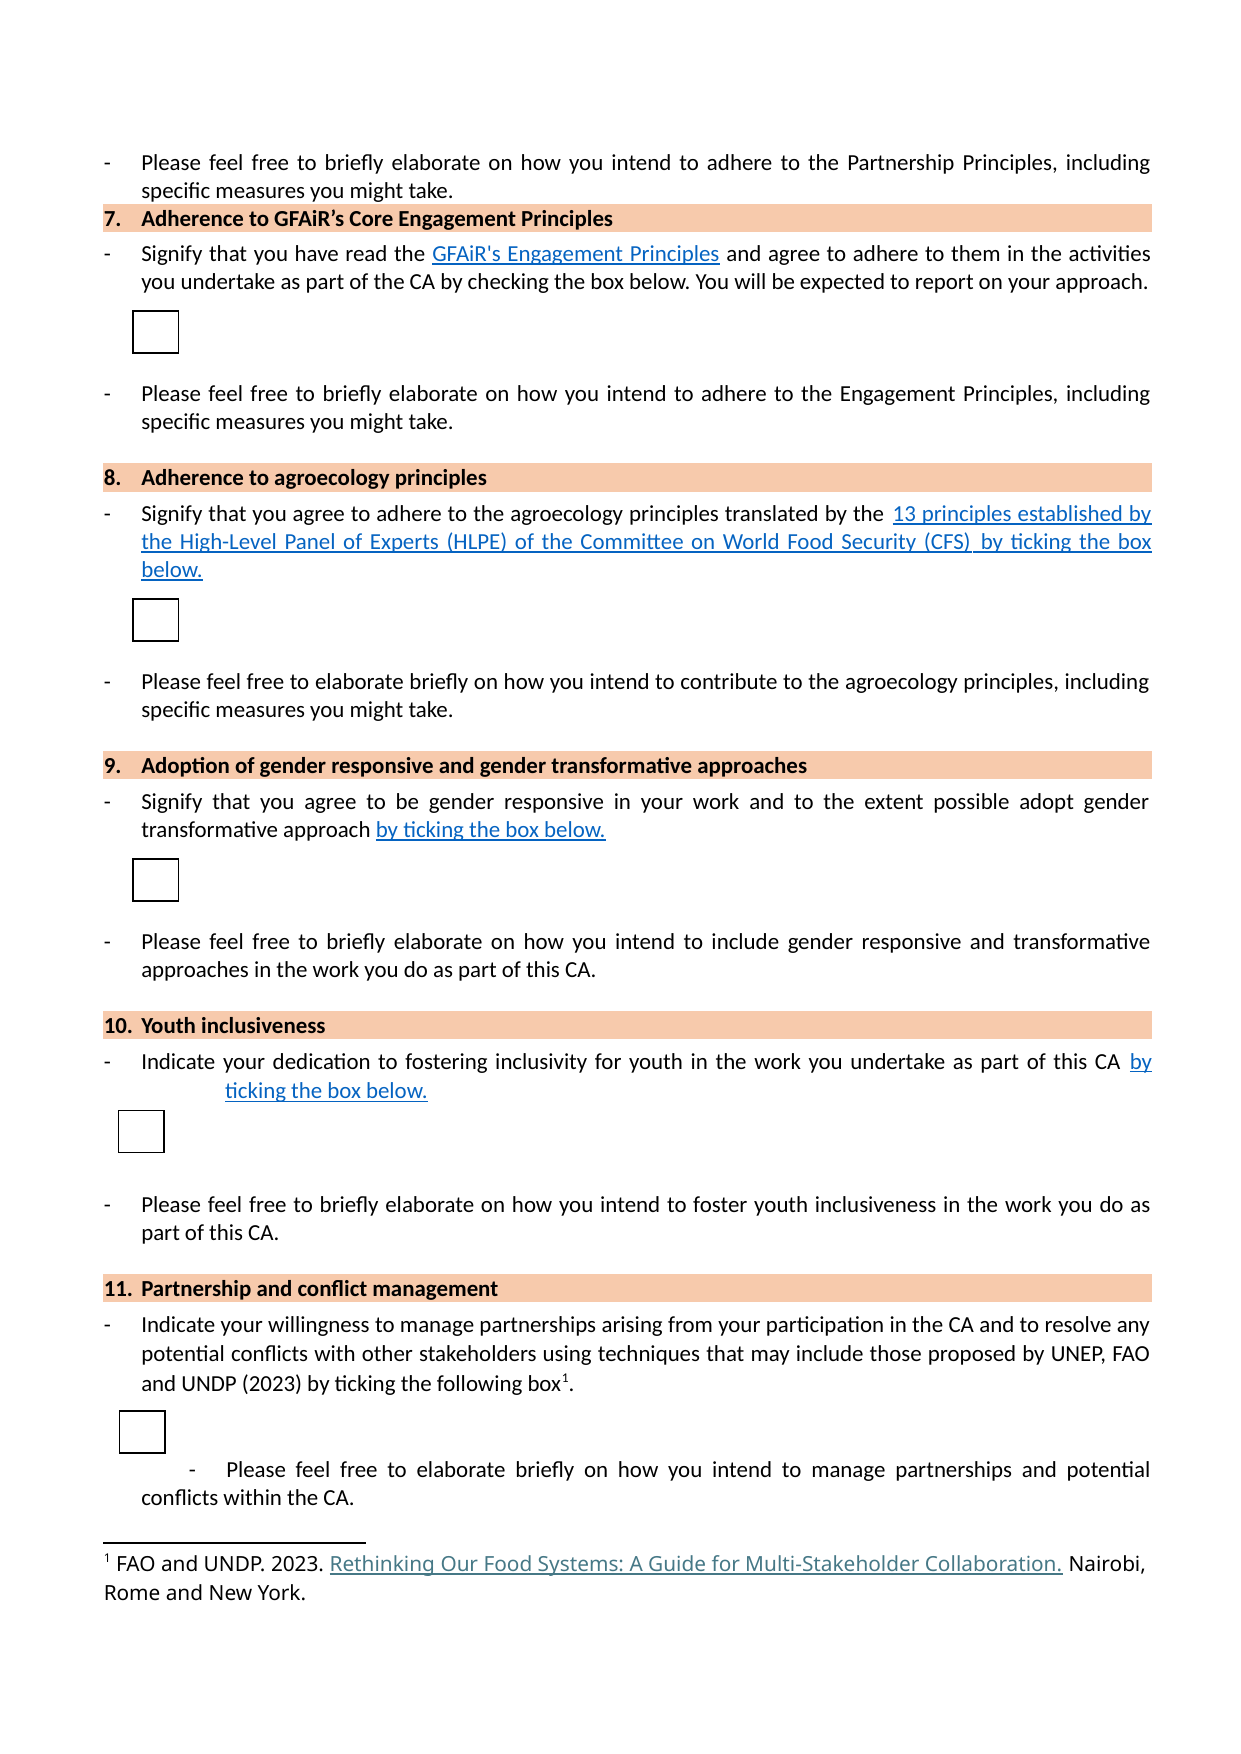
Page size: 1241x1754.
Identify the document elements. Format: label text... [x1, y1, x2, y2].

list Signify that you have read the GFAiR's Engagement Principles and agree to adhere to them in the activities you undertake as part of the CA by checking the box below. You will be expected to report on your approach. [103, 239, 1152, 295]
list Please feel free to elaborate briefly on how you intend to manage partnerships and potential conflicts within the CA. [103, 1455, 1152, 1511]
list Adherence to agroecology principles [103, 463, 1152, 492]
list Please feel free to briefly elaborate on how you intend to include gender responsive and transformative approaches in the work you do as part of this CA. [103, 927, 1152, 983]
list Indicate your willingness to manage partnerships arising from your participation in the CA and to resolve any potential conflicts with other stakeholders using techniques that may include those proposed by UNEP, FAO and UNDP (2023) by ticking the following box. [103, 1310, 1152, 1397]
list Signify that you agree to be gender responsive in your work and to the extent possible adopt gender transformative approach by ticking the box below. [103, 787, 1152, 843]
list Please feel free to briefly elaborate on how you intend to adhere to the Partnership Principles, including specific measures you might take. [103, 148, 1152, 204]
list Indicate your dedication to fostering inclusivity for youth in the work you undertake as part of this CA by ticking the box below. [103, 1047, 1152, 1104]
list Youth inclusiveness [103, 1011, 1152, 1039]
list Signify that you agree to adhere to the agroecology principles translated by the 13 principles established by the High-Level Panel of Experts (HLPE) of the Committee on World Food Security (CFS) by ticking the box below. [103, 499, 1152, 583]
list Please feel free to elaborate briefly on how you intend to contribute to the agroecology principles, including specific measures you might take. [103, 667, 1152, 723]
list Please feel free to briefly elaborate on how you intend to adhere to the Engagement Principles, including specific measures you might take. [103, 379, 1152, 436]
list Partnership and conflict management [103, 1274, 1152, 1302]
list Please feel free to briefly elaborate on how you intend to foster youth inclusiveness in the work you do as part of this CA. [103, 1190, 1152, 1246]
list Adoption of gender responsive and gender transformative approaches [103, 751, 1152, 779]
list Adherence to GFAiR’s Core Engagement Principles [103, 204, 1152, 232]
